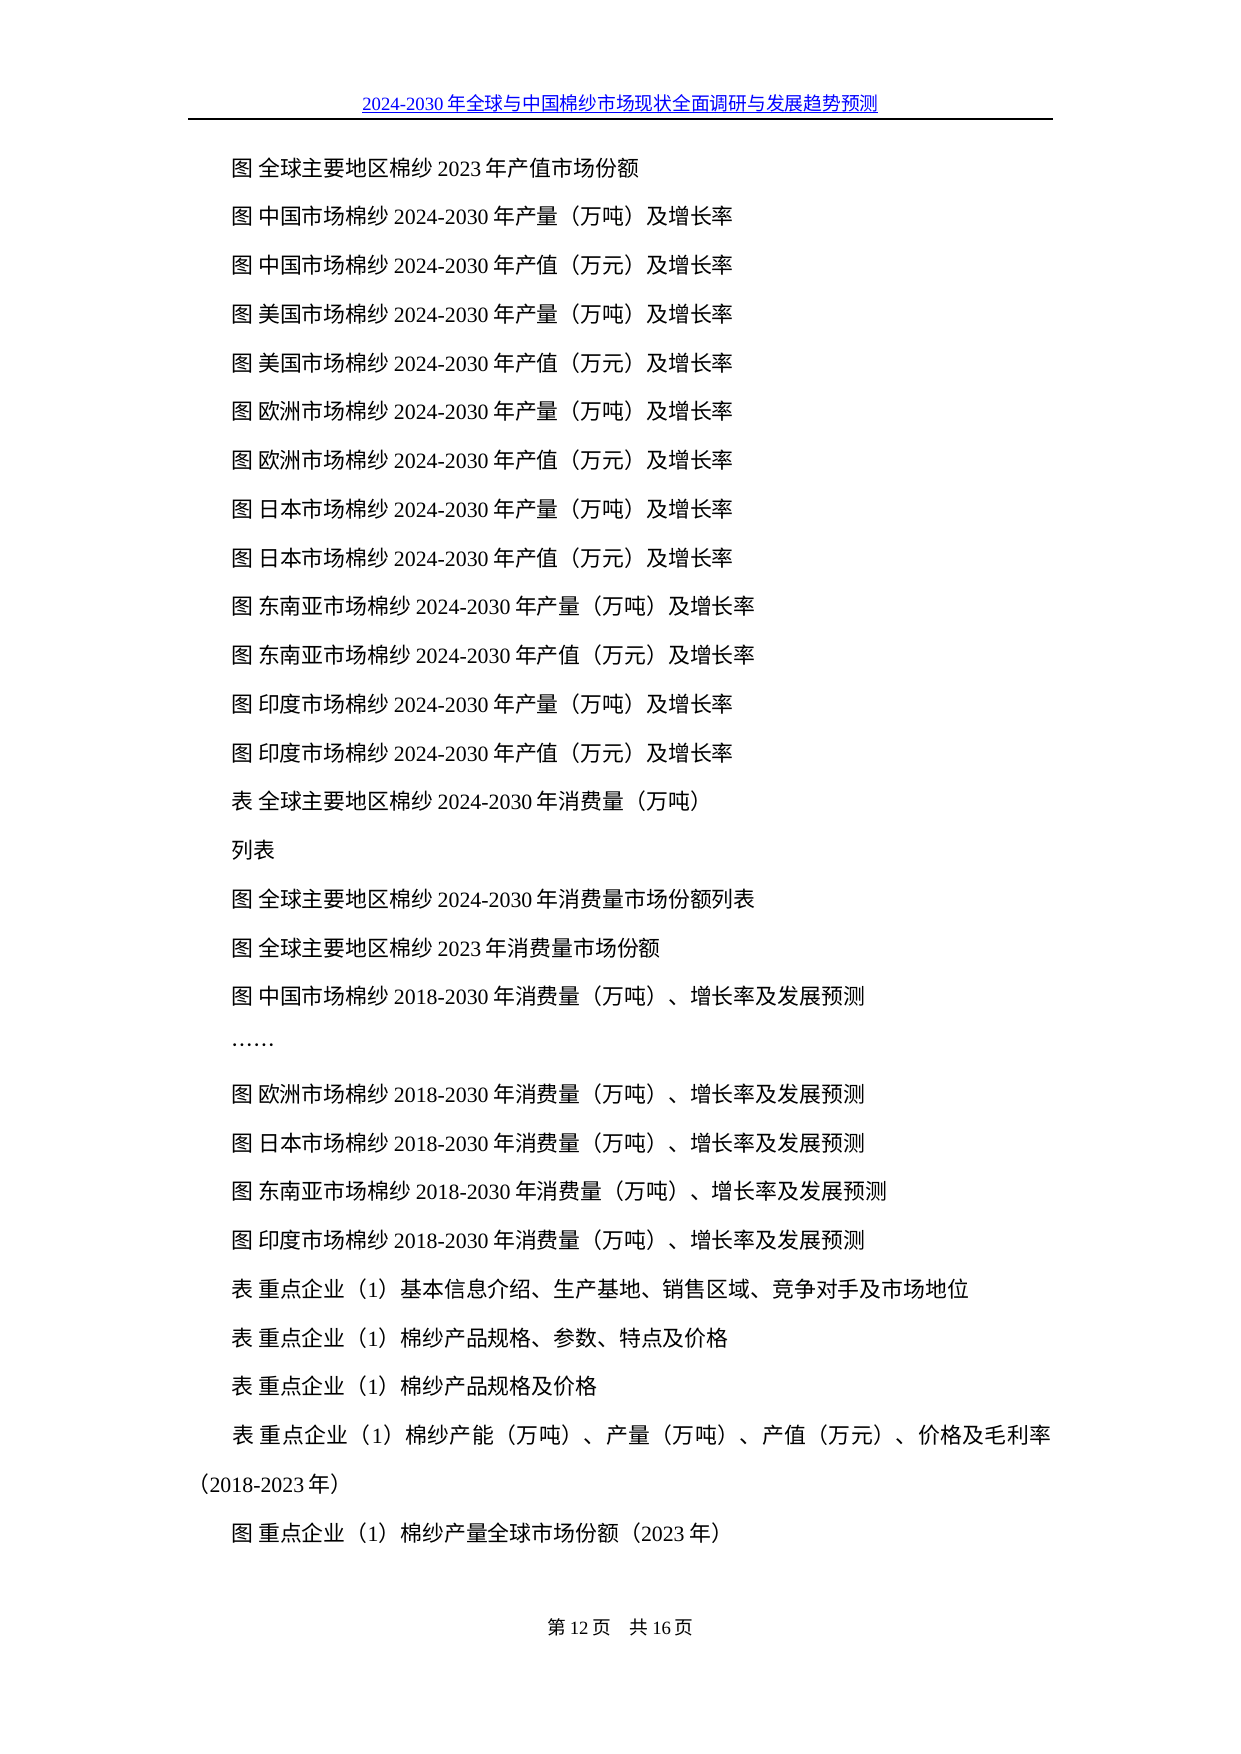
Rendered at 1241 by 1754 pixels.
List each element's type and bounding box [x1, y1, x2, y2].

text [187, 150, 1053, 1548]
